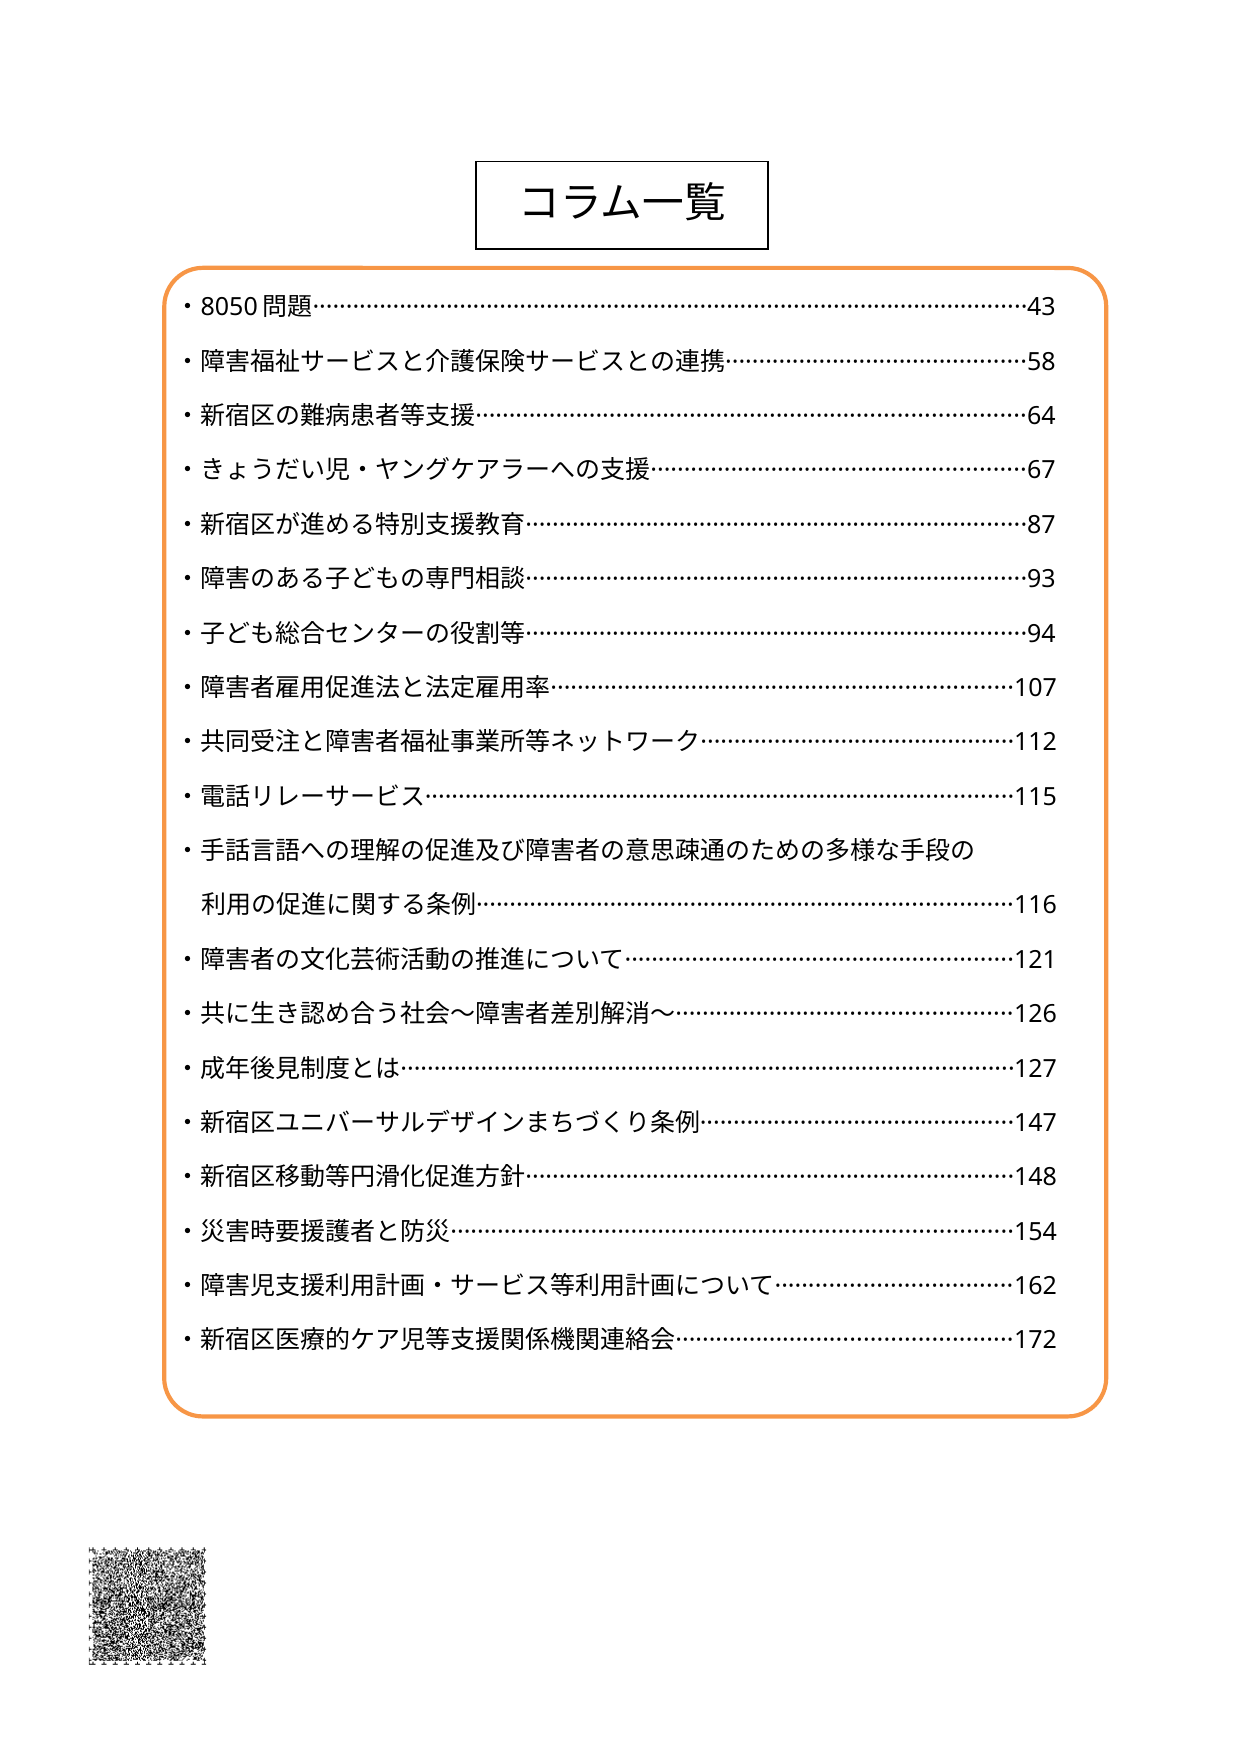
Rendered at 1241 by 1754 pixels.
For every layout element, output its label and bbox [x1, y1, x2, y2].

picture [88, 1547, 207, 1665]
